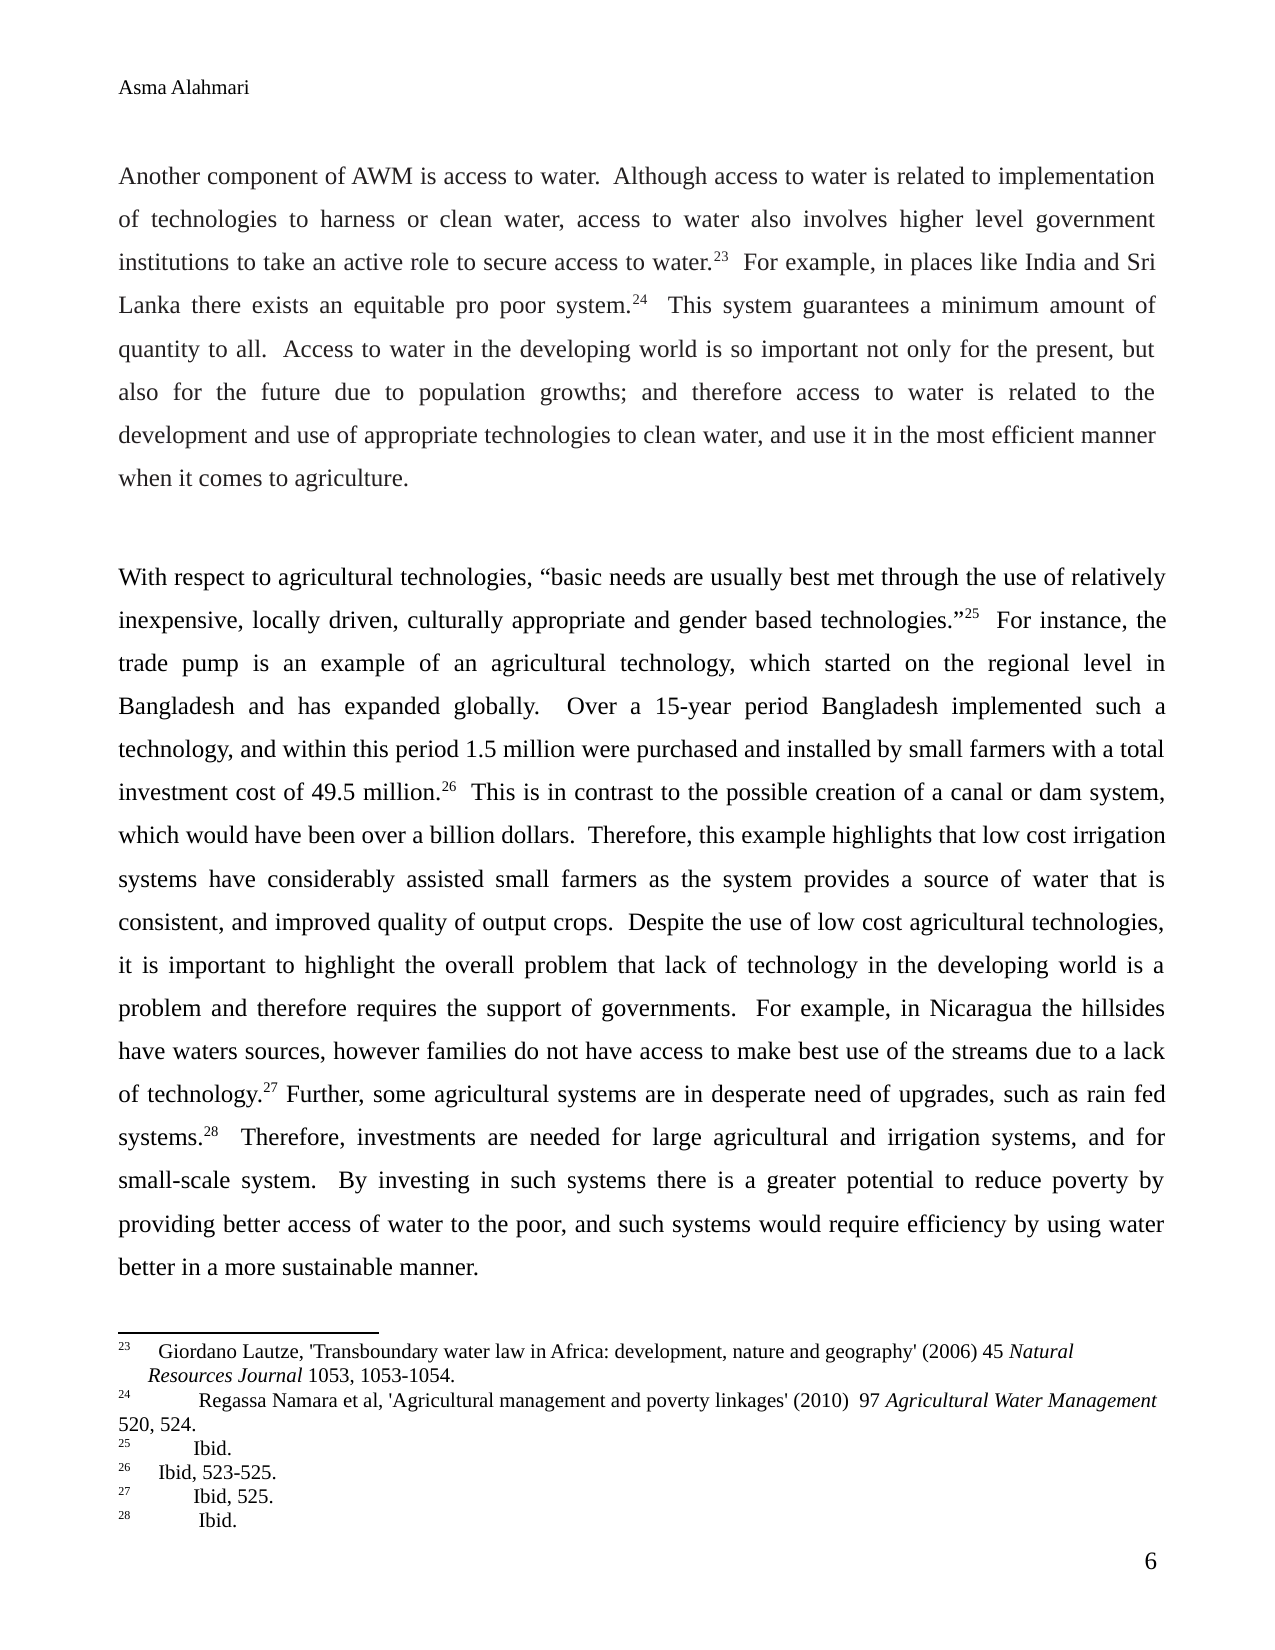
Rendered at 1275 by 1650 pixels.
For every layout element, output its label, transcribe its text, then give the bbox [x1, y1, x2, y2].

text Another component of AWM is access to water. Although access to water is related to implementation of technologies to harness or clean water, access to water also involves higher level government institutions to take an active role to secure access to water. For example, in places like India and Sri Lanka there exists an equitable pro poor system. This system guarantees a minimum amount of quantity to all. Access to water in the developing world is so important not only for the present, but also for the future due to population growths; and therefore access to water is related to the development and use of appropriate technologies to clean water, and use it in the most efficient manner when it comes to agriculture. [118, 161, 1157, 492]
text With respect to agricultural technologies, “basic needs are usually best met through the use of relatively inexpensive, locally driven, culturally appropriate and gender based technologies.” For instance, the trade pump is an example of an agricultural technology, which started on the regional level in Bangladesh and has expanded globally. Over a 15-year period Bangladesh implemented such a technology, and within this period 1.5 million were purchased and installed by small farmers with a total investment cost of 49.5 million. This is in contrast to the possible creation of a canal or dam system, which would have been over a billion dollars. Therefore, this example highlights that low cost irrigation systems have considerably assisted small farmers as the system provides a source of water that is consistent, and improved quality of output crops. Despite the use of low cost agricultural technologies, it is important to highlight the overall problem that lack of technology in the developing world is a problem and therefore requires the support of governments. For example, in Nicaragua the hillsides have waters sources, however families do not have access to make best use of the streams due to a lack of technology. Further, some agricultural systems are in desperate need of upgrades, such as rain fed systems. Therefore, investments are needed for large agricultural and irrigation systems, and for small-scale system. By investing in such systems there is a greater potential to reduce poverty by providing better access of water to the poor, and such systems would require efficiency by using water better in a more sustainable manner. [118, 562, 1167, 1281]
